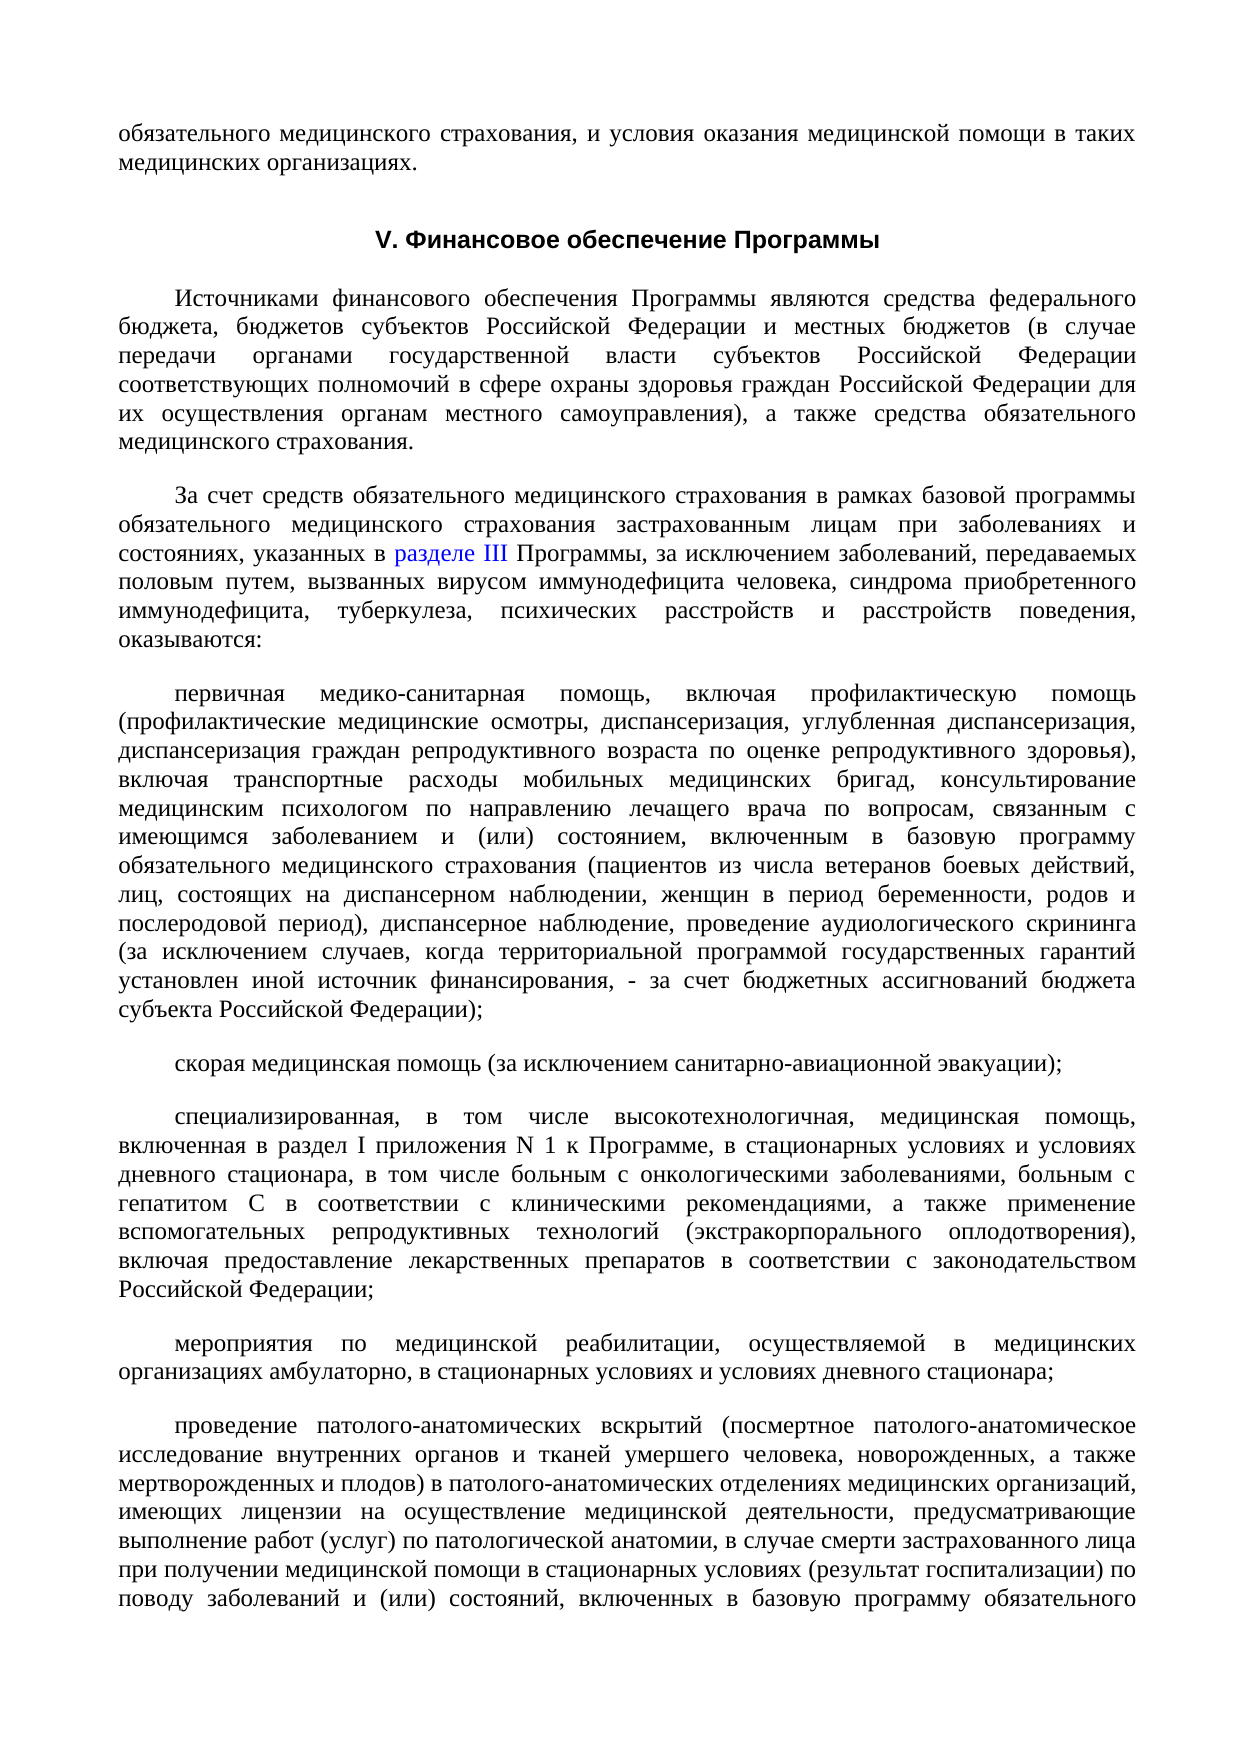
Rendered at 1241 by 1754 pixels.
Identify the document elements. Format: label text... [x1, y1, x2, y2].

text скорая медицинская помощь (за исключением санитарно-авиационной эвакуации); [118, 1048, 1137, 1076]
text Источниками финансового обеспечения Программы являются средства федерального бюджета, бюджетов субъектов Российской Федерации и местных бюджетов (в случае передачи органами государственной власти субъектов Российской Федерации соответствующих полномочий в сфере охраны здоровья граждан Российской Федерации для их осуществления органам местного самоуправления), а также средства обязательного медицинского страхования. [118, 283, 1137, 455]
title V. Финансовое обеспечение Программы [118, 225, 1137, 254]
text За счет средств обязательного медицинского страхования в рамках базовой программы обязательного медицинского страхования застрахованным лицам при заболеваниях и состояниях, указанных в разделе III Программы, за исключением заболеваний, передаваемых половым путем, вызванных вирусом иммунодефицита человека, синдрома приобретенного иммунодефицита, туберкулеза, психических расстройств и расстройств поведения, оказываются: [118, 480, 1137, 653]
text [118, 118, 1137, 176]
text мероприятия по медицинской реабилитации, осуществляемой в медицинских организациях амбулаторно, в стационарных условиях и условиях дневного стационара; [118, 1328, 1137, 1385]
text первичная медико-санитарная помощь, включая профилактическую помощь (профилактические медицинские осмотры, диспансеризация, углубленная диспансеризация, диспансеризация граждан репродуктивного возраста по оценке репродуктивного здоровья), включая транспортные расходы мобильных медицинских бригад, консультирование медицинским психологом по направлению лечащего врача по вопросам, связанным с имеющимся заболеванием и (или) состоянием, включенным в базовую программу обязательного медицинского страхования (пациентов из числа ветеранов боевых действий, лиц, состоящих на диспансерном наблюдении, женщин в период беременности, родов и послеродовой период), диспансерное наблюдение, проведение аудиологического скрининга (за исключением случаев, когда территориальной программой государственных гарантий установлен иной источник финансирования, - за счет бюджетных ассигнований бюджета субъекта Российской Федерации); [118, 678, 1137, 1023]
text специализированная, в том числе высокотехнологичная, медицинская помощь, включенная в раздел I приложения N 1 к Программе, в стационарных условиях и условиях дневного стационара, в том числе больным с онкологическими заболеваниями, больным с гепатитом С в соответствии с клиническими рекомендациями, а также применение вспомогательных репродуктивных технологий (экстракорпорального оплодотворения), включая предоставление лекарственных препаратов в соответствии с законодательством Российской Федерации; [118, 1101, 1137, 1303]
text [118, 1410, 1137, 1611]
